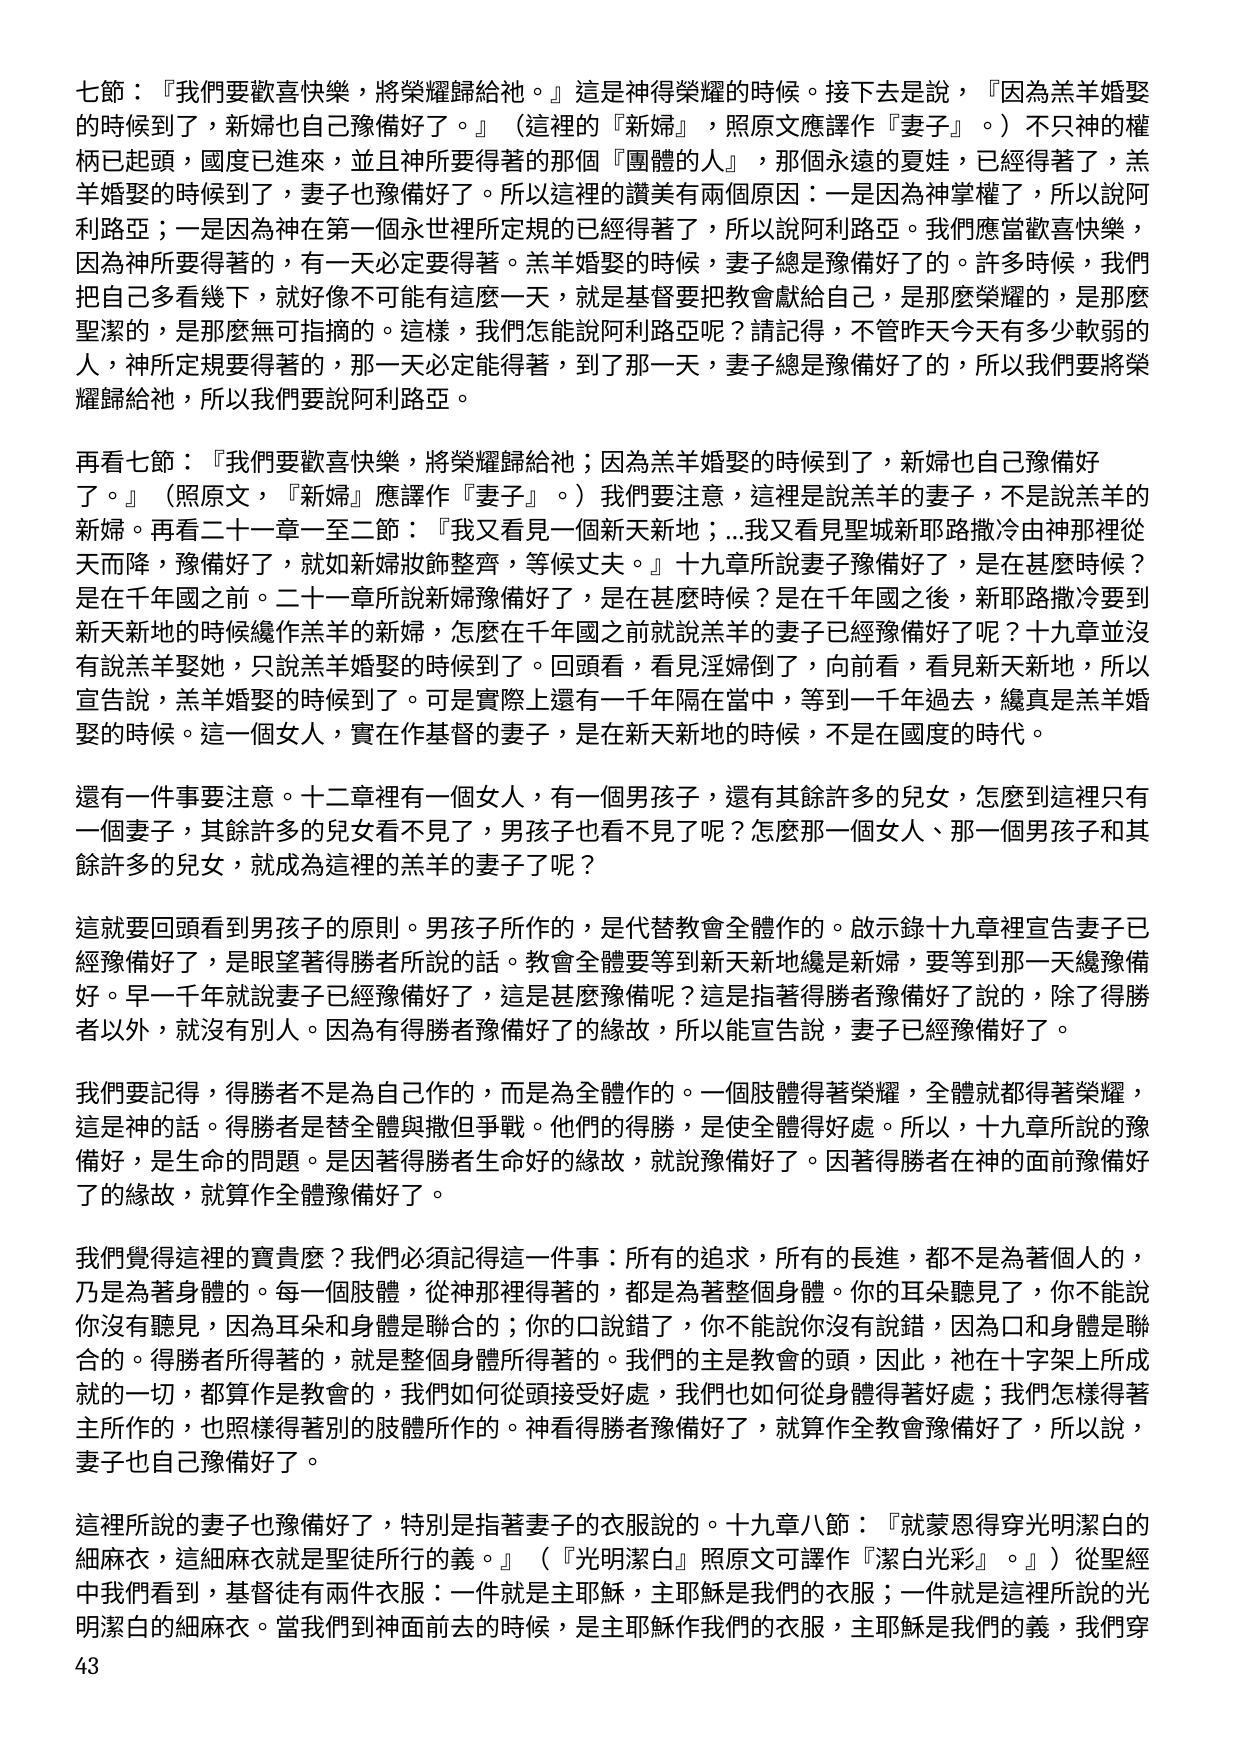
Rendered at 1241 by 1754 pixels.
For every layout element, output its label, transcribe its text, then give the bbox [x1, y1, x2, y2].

text 再看七節：『我們要歡喜快樂，將榮耀歸給祂；因為羔羊婚娶的時候到了，新婦也自己豫備好了。』（照原文，『新婦』應譯作『妻子』。）我們要注意，這裡是說羔羊的妻子，不是說羔羊的新婦。再看二十一章一至二節：『我又看見一個新天新地；…我又看見聖城新耶路撒冷由神那裡從天而降，豫備好了，就如新婦妝飾整齊，等候丈夫。』十九章所說妻子豫備好了，是在甚麼時候？是在千年國之前。二十一章所說新婦豫備好了，是在甚麼時候？是在千年國之後，新耶路撒冷要到新天新地的時候纔作羔羊的新婦，怎麼在千年國之前就說羔羊的妻子已經豫備好了呢？十九章並沒有說羔羊娶她，只說羔羊婚娶的時候到了。回頭看，看見淫婦倒了，向前看，看見新天新地，所以宣告說，羔羊婚娶的時候到了。可是實際上還有一千年隔在當中，等到一千年過去，纔真是羔羊婚娶的時候。這一個女人，實在作基督的妻子，是在新天新地的時候，不是在國度的時代。 [75, 444, 1165, 751]
text 我們要記得，得勝者不是為自己作的，而是為全體作的。一個肢體得著榮耀，全體就都得著榮耀，這是神的話。得勝者是替全體與撒但爭戰。他們的得勝，是使全體得好處。所以，十九章所說的豫備好，是生命的問題。是因著得勝者生命好的緣故，就說豫備好了。因著得勝者在神的面前豫備好了的緣故，就算作全體豫備好了。 [75, 1076, 1165, 1212]
text 七節：『我們要歡喜快樂，將榮耀歸給祂。』這是神得榮耀的時候。接下去是說，『因為羔羊婚娶的時候到了，新婦也自己豫備好了。』（這裡的『新婦』，照原文應譯作『妻子』。）不只神的權柄已起頭，國度已進來，並且神所要得著的那個『團體的人』，那個永遠的夏娃，已經得著了，羔羊婚娶的時候到了，妻子也豫備好了。所以這裡的讚美有兩個原因：一是因為神掌權了，所以說阿利路亞；一是因為神在第一個永世裡所定規的已經得著了，所以說阿利路亞。我們應當歡喜快樂，因為神所要得著的，有一天必定要得著。羔羊婚娶的時候，妻子總是豫備好了的。許多時候，我們把自己多看幾下，就好像不可能有這麼一天，就是基督要把教會獻給自己，是那麼榮耀的，是那麼聖潔的，是那麼無可指摘的。這樣，我們怎能說阿利路亞呢？請記得，不管昨天今天有多少軟弱的人，神所定規要得著的，那一天必定能得著，到了那一天，妻子總是豫備好了的，所以我們要將榮耀歸給祂，所以我們要說阿利路亞。 [75, 75, 1165, 416]
text 這就要回頭看到男孩子的原則。男孩子所作的，是代替教會全體作的。啟示錄十九章裡宣告妻子已經豫備好了，是眼望著得勝者所說的話。教會全體要等到新天新地纔是新婦，要等到那一天纔豫備好。早一千年就說妻子已經豫備好了，這是甚麼豫備呢？這是指著得勝者豫備好了說的，除了得勝者以外，就沒有別人。因為有得勝者豫備好了的緣故，所以能宣告說，妻子已經豫備好了。 [75, 911, 1165, 1047]
text 我們覺得這裡的寶貴麼？我們必須記得這一件事：所有的追求，所有的長進，都不是為著個人的，乃是為著身體的。每一個肢體，從神那裡得著的，都是為著整個身體。你的耳朵聽見了，你不能說你沒有聽見，因為耳朵和身體是聯合的；你的口說錯了，你不能說你沒有說錯，因為口和身體是聯合的。得勝者所得著的，就是整個身體所得著的。我們的主是教會的頭，因此，祂在十字架上所成就的一切，都算作是教會的，我們如何從頭接受好處，我們也如何從身體得著好處；我們怎樣得著主所作的，也照樣得著別的肢體所作的。神看得勝者豫備好了，就算作全教會豫備好了，所以說，妻子也自己豫備好了。 [75, 1241, 1165, 1479]
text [75, 1508, 1165, 1644]
text 還有一件事要注意。十二章裡有一個女人，有一個男孩子，還有其餘許多的兒女，怎麼到這裡只有一個妻子，其餘許多的兒女看不見了，男孩子也看不見了呢？怎麼那一個女人、那一個男孩子和其餘許多的兒女，就成為這裡的羔羊的妻子了呢？ [75, 780, 1165, 882]
